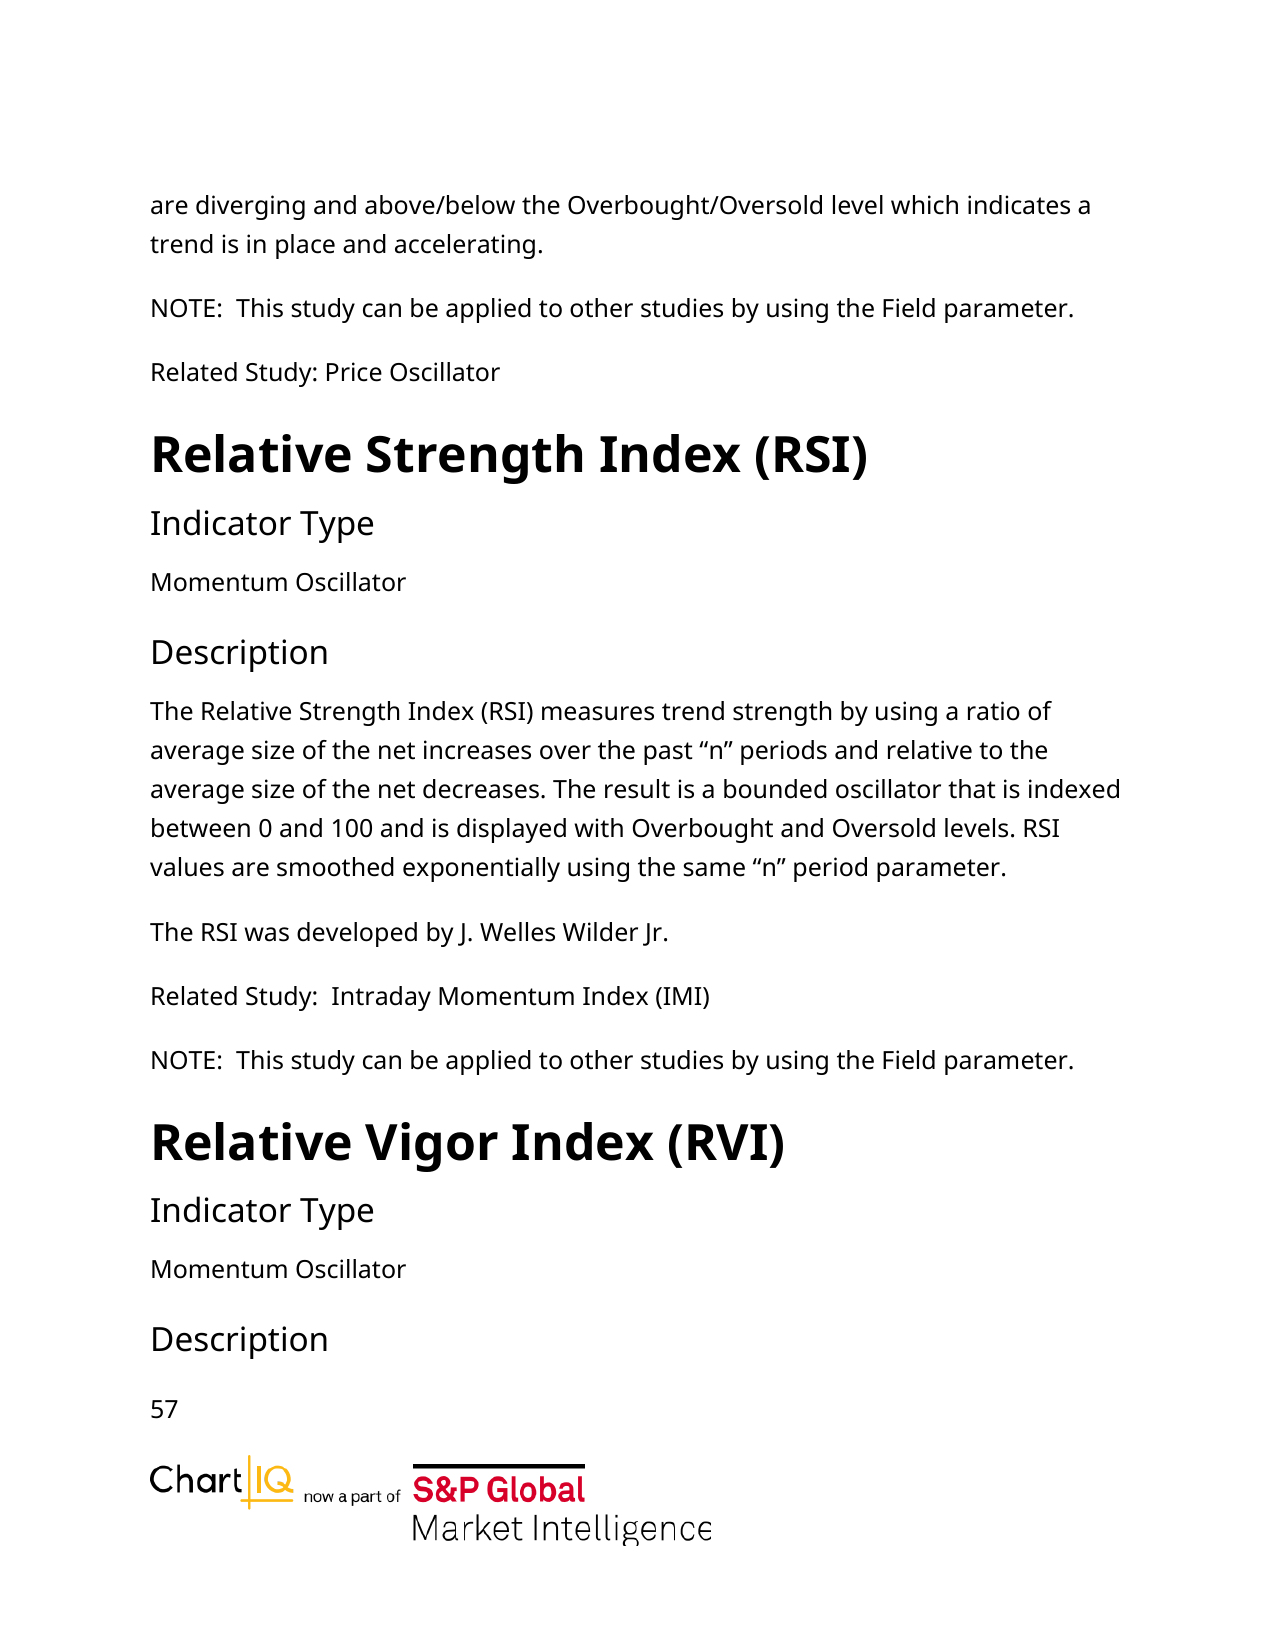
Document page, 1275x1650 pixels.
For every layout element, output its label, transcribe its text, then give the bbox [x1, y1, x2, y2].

text Indicator Type [150, 500, 1125, 545]
text The RSI was developed by J. Welles Wilder Jr. [150, 914, 1125, 948]
text Description [150, 1316, 1125, 1362]
text Momentum Oscillator [150, 564, 1125, 598]
text NOTE: This study can be applied to other studies by using the Field parameter. [150, 1042, 1125, 1077]
text Related Study: Price Oscillator [150, 355, 1125, 389]
text Description [150, 629, 1125, 674]
text NOTE: This study can be applied to other studies by using the Field parameter. [150, 291, 1125, 325]
subtitle Relative Strength Index (RSI) [150, 419, 1125, 487]
text Related Study: Intraday Momentum Index (IMI) [150, 978, 1125, 1012]
text Momentum Oscillator [150, 1252, 1125, 1286]
text Indicator Type [150, 1187, 1125, 1233]
subtitle Relative Vigor Index (RVI) [150, 1107, 1125, 1175]
text The Relative Strength Index (RSI) measures trend strength by using a ratio of average size of the net increases over the past “n” periods and relative to the average size of the net decreases. The result is a bounded oscillator that is indexed between 0 and 100 and is displayed with Overbought and Oversold levels. RSI values are smoothed exponentially using the same “n” period parameter. [150, 693, 1125, 884]
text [150, 187, 1125, 261]
